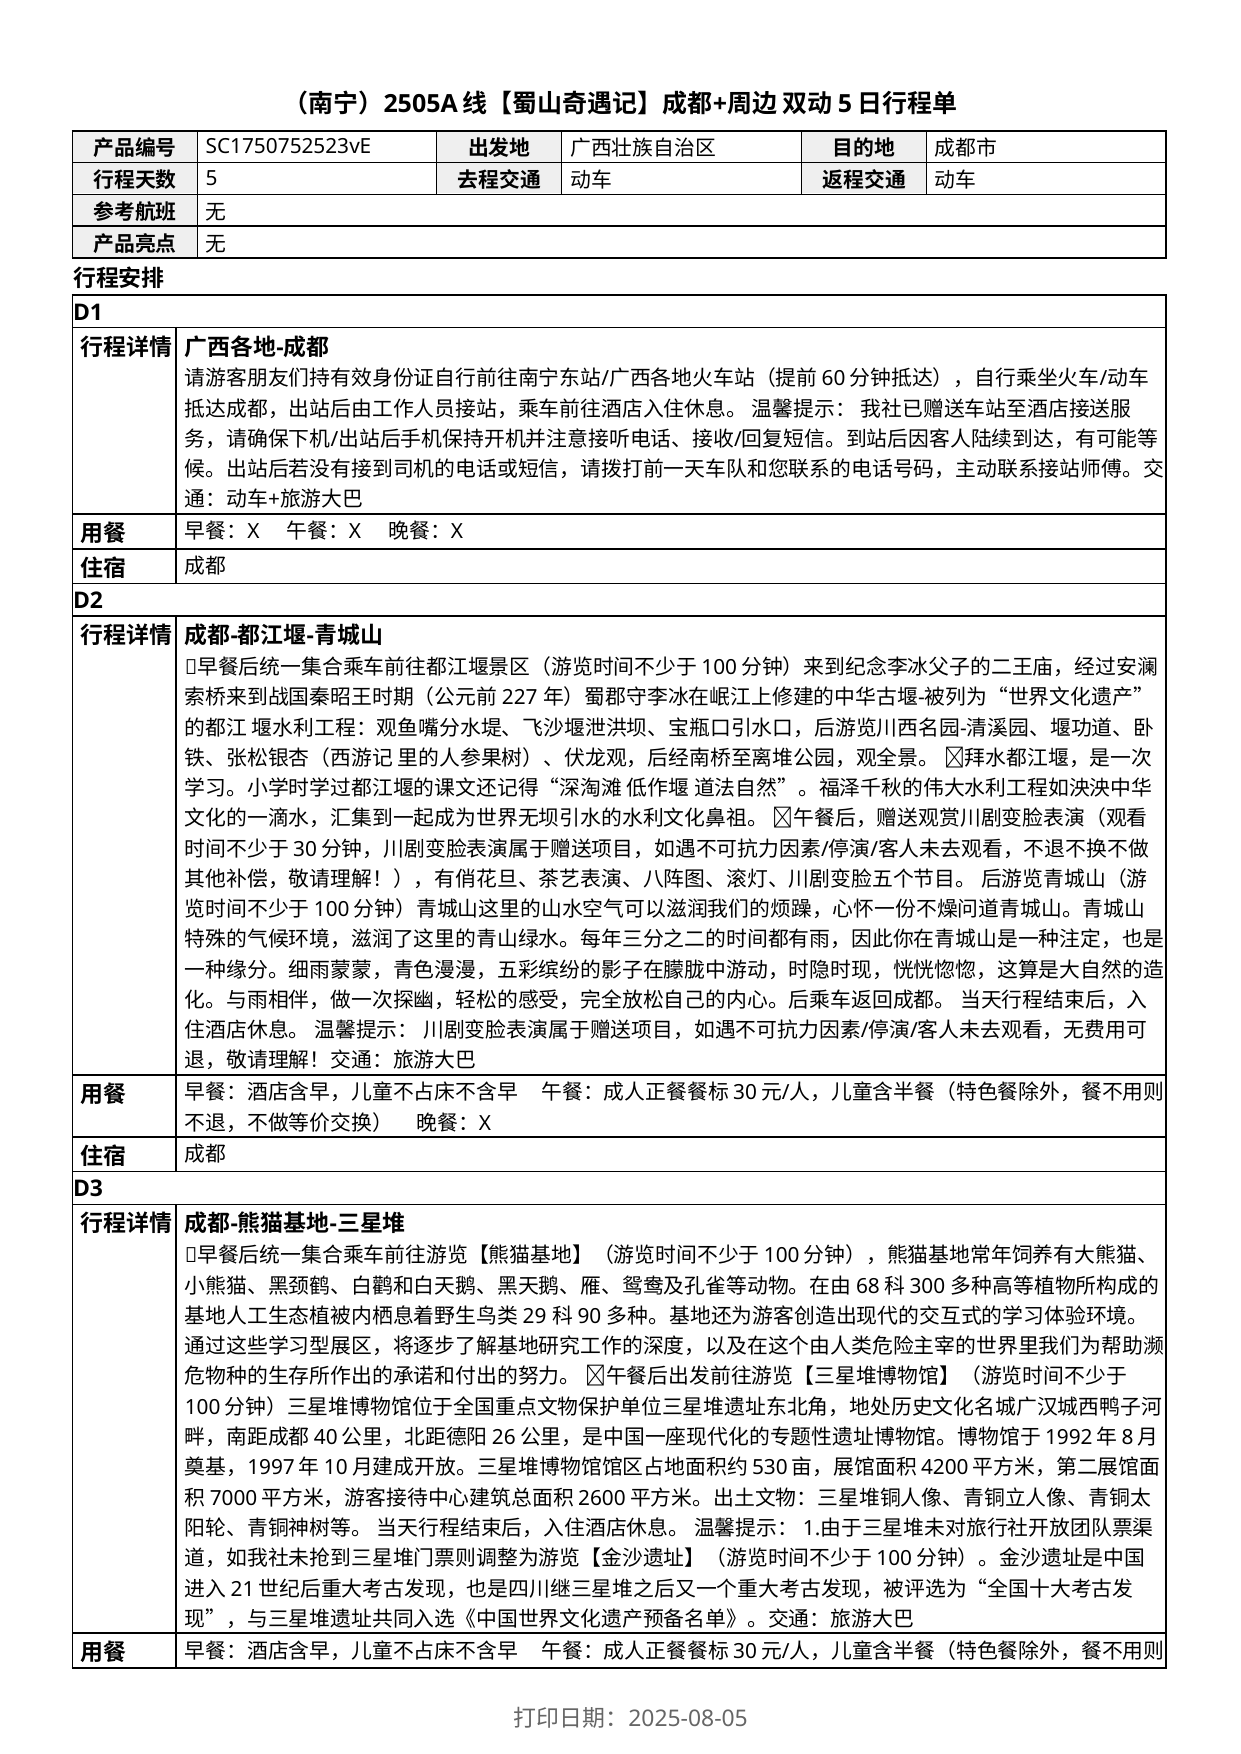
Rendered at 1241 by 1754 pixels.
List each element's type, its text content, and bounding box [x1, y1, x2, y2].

table_cell 返程交通 [802, 163, 926, 193]
table_cell 成都-熊猫基地-三星堆 早餐后统一集合乘车前往游览【熊猫基地】（游览时间不少于100分钟），熊猫基地常年饲养有大熊猫、小熊猫、黑颈鹤、白鹳和白天鹅、黑天鹅、雁、鸳鸯及孔雀等动物。在由 68科 300 多种高等植物所构成的基地人工生态植被内栖息着野生鸟类 29 科 90 多种。基地还为游客创造出现代的交互式的学习体验环境。通过这些学习型展区，将逐步了解基地研究工作的深度，以及在这个由人类危险主宰的世界里我们为帮助濒危物种的生存所作出的承诺和付出的努力。 午餐后出发前往游览【三星堆博物馆】（游览时间不少于100分钟）三星堆博物馆位于全国重点文物保护单位三星堆遗址东北角，地处历史文化名城广汉城西鸭子河畔，南距成都40公里，北距德阳26公里，是中国一座现代化的专题性遗址博物馆。博物馆于1992年8月奠基，1997年10月建成开放。三星堆博物馆馆区占地面积约530亩，展馆面积4200平方米，第二展馆面积7000平方米，游客接待中心建筑总面积2600平方米。出土文物：三星堆铜人像、青铜立人像、青铜太阳轮、青铜神树等。 当天行程结束后，入住酒店休息。 温馨提示： 1.由于三星堆未对旅行社开放团队票渠道，如我社未抢到三星堆门票则调整为游览【金沙遗址】（游览时间不少于100分钟）。金沙遗址是中国进入21世纪后重大考古发现，也是四川继三星堆之后又一个重大考古发现，被评选为“全国十大考古发现”，与三星堆遗址共同入选《中国世界文化遗产预备名单》。 [177, 1205, 1165, 1632]
table_cell 5 [198, 163, 436, 193]
table_cell 用餐 [73, 1634, 175, 1667]
table_cell 早餐：酒店含早，儿童不占床不含早 午餐：成人正餐餐标30元/人，儿童含半餐（特色餐除外，餐不用则不退，不做等价交换） 晚餐：X [177, 1076, 1165, 1136]
table_header D1 [73, 296, 1165, 327]
table_cell 参考航班 [73, 195, 197, 225]
table_cell 行程详情 [73, 1205, 175, 1632]
table_cell 行程详情 [73, 328, 175, 513]
table_cell 行程详情 [73, 617, 175, 1074]
table_cell 用餐 [73, 515, 175, 548]
table_cell 产品亮点 [73, 227, 197, 257]
table_header 出发地 [437, 132, 561, 162]
table_cell 去程交通 [437, 163, 561, 193]
text 行程安排 [73, 260, 1167, 293]
table_cell D2 [73, 584, 1165, 615]
text （南宁）2505A线【蜀山奇遇记】成都+周边 双动5日行程单 [73, 83, 1167, 119]
table_header 广西壮族自治区 [562, 132, 801, 162]
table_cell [177, 1634, 1165, 1667]
table_cell 住宿 [73, 550, 175, 583]
table_cell 早餐：X 午餐：X 晚餐：X [177, 515, 1165, 548]
table_cell 成都-都江堰-青城山 早餐后统一集合乘车前往都江堰景区（游览时间不少于100分钟）来到纪念李冰父子的二王庙，经过安澜索桥来到战国秦昭王时期（公元前 227 年）蜀郡守李冰在岷江上修建的中华古堰-被列为“世界文化遗产”的都江 堰水利工程：观鱼嘴分水堤、飞沙堰泄洪坝、宝瓶口引水口，后游览川西名园-清溪园、堰功道、卧铁、张松银杏（西游记 里的人参果树）、伏龙观，后经南桥至离堆公园，观全景。 拜水都江堰，是一次学习。小学时学过都江堰的课文还记得“深淘滩 低作堰 道法自然”。福泽千秋的伟大水利工程如泱泱中华文化的一滴水，汇集到一起成为世界无坝引水的水利文化鼻祖。 午餐后，赠送观赏川剧变脸表演（观看时间不少于30分钟，川剧变脸表演属于赠送项目，如遇不可抗力因素/停演/客人未去观看，不退不换不做其他补偿，敬请理解！），有俏花旦、茶艺表演、八阵图、滚灯、川剧变脸五个节目。 后游览青城山（游览时间不少于100分钟）青城山这里的山水空气可以滋润我们的烦躁，心怀一份不燥问道青城山。青城山特殊的气候环境，滋润了这里的青山绿水。每年三分之二的时间都有雨，因此你在青城山是一种注定，也是一种缘分。细雨蒙蒙，青色漫漫，五彩缤纷的影子在朦胧中游动，时隐时现，恍恍惚惚，这算是大自然的造化。与雨相伴，做一次探幽，轻松的感受，完全放松自己的内心。后乘车返回成都。 当天行程结束后，入住酒店休息。 温馨提示： 川剧变脸表演属于赠送项目，如遇不可抗力因素/停演/客人未去观看，无费用可退，敬请理解！ [177, 617, 1165, 1074]
table_cell 无 [198, 195, 1165, 225]
table_cell 行程天数 [73, 163, 197, 193]
table_cell 动车 [562, 163, 801, 193]
table_cell 广西各地-成都 请游客朋友们持有效身份证自行前往南宁东站/广西各地火车站（提前60分钟抵达），自行乘坐火车/动车抵达成都，出站后由工作人员接站，乘车前往酒店入住休息。 [177, 328, 1165, 513]
table_cell 动车 [927, 163, 1165, 193]
table_header 成都市 [927, 132, 1165, 162]
table_header SC1750752523vE [198, 132, 436, 162]
table_cell 用餐 [73, 1076, 175, 1136]
table_cell 成都 [177, 1138, 1165, 1171]
table_cell 住宿 [73, 1138, 175, 1171]
table_cell 无 [198, 227, 1165, 257]
table_header 产品编号 [73, 132, 197, 162]
table_cell 成都 [177, 550, 1165, 583]
table_header 目的地 [802, 132, 926, 162]
table_cell D3 [73, 1172, 1165, 1204]
